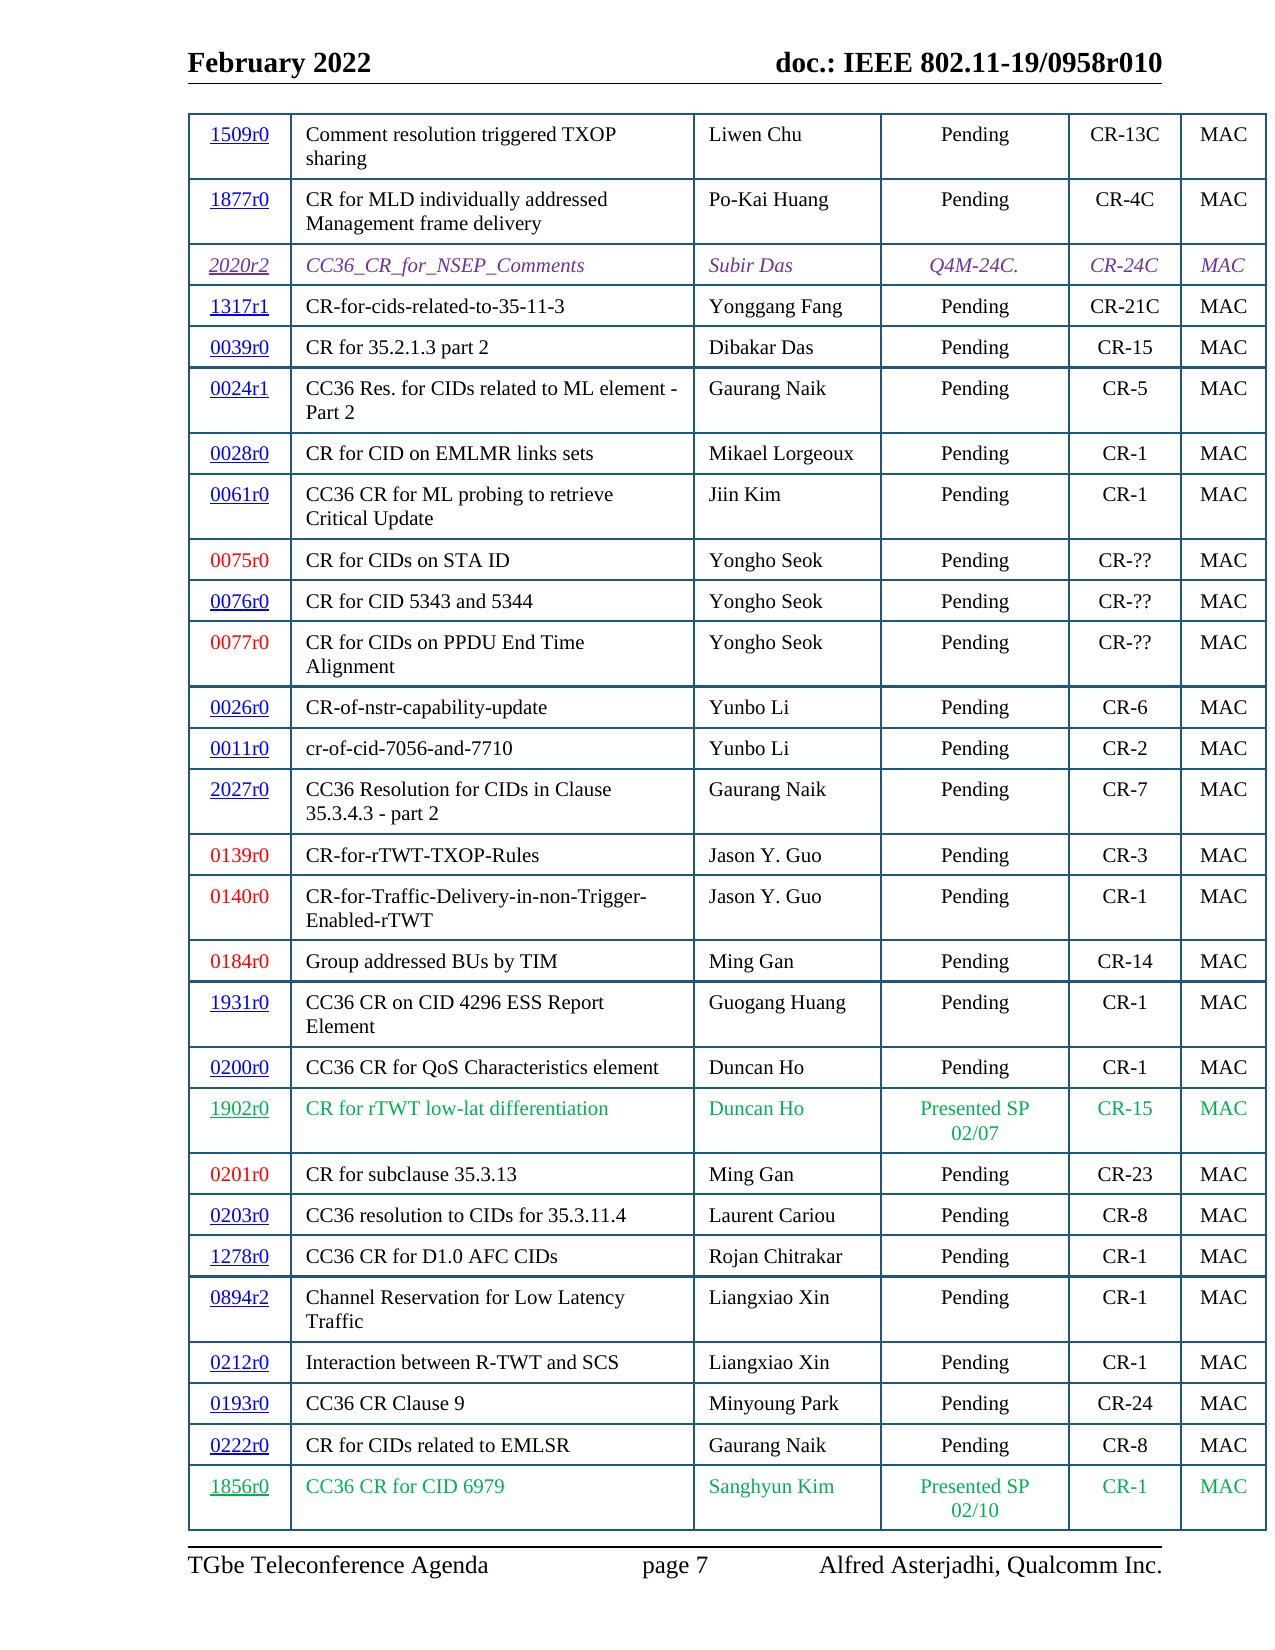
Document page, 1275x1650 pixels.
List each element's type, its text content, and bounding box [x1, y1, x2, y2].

table_cell CR-8 [1070, 1425, 1180, 1464]
table_cell 0201r0 [190, 1154, 290, 1193]
table_cell Pending [882, 434, 1068, 473]
table_cell CR-?? [1070, 581, 1180, 620]
table_cell CR-1 [1070, 1466, 1180, 1529]
table_cell Pending [882, 835, 1068, 874]
table_cell Yunbo Li [695, 729, 880, 768]
table_cell 0024r1 [190, 369, 290, 432]
table_cell Pending [882, 622, 1068, 685]
table_cell CR-1 [1070, 475, 1180, 538]
table_cell CR-13C [1070, 115, 1180, 178]
table_cell CR-15 [1070, 1089, 1180, 1152]
table_cell CR-6 [1070, 688, 1180, 727]
table_cell Guogang Huang [695, 983, 880, 1046]
table_cell MAC [1182, 622, 1265, 685]
table_cell Pending [882, 1236, 1068, 1275]
table_cell 1856r0 [190, 1466, 290, 1529]
table_cell CR-for-Traffic-Delivery-in-non-Trigger-Enabled-rTWT [292, 876, 693, 939]
table_cell MAC [1182, 1195, 1265, 1234]
table_cell CC36 Res. for CIDs related to ML element - Part 2 [292, 369, 693, 432]
table_cell CC36 CR for CID 6979 [292, 1466, 693, 1529]
table_cell Jason Y. Guo [695, 835, 880, 874]
table_cell CR-1 [1070, 1343, 1180, 1382]
table_cell Liangxiao Xin [695, 1343, 880, 1382]
table_cell 0076r0 [190, 581, 290, 620]
table_cell Jiin Kim [695, 475, 880, 538]
table_cell Duncan Ho [695, 1089, 880, 1152]
table_cell MAC [1182, 434, 1265, 473]
table_cell Pending [882, 115, 1068, 178]
table_cell Gaurang Naik [695, 770, 880, 833]
table_cell Laurent Cariou [695, 1195, 880, 1234]
table_cell CR-24C [1070, 245, 1180, 284]
table_cell Interaction between R-TWT and SCS [292, 1343, 693, 1382]
table_cell CR-1 [1070, 1236, 1180, 1275]
table_cell CR for 35.2.1.3 part 2 [292, 327, 693, 366]
table_cell 0077r0 [190, 622, 290, 685]
table_cell CR for rTWT low-lat differentiation [292, 1089, 693, 1152]
table_cell 0203r0 [190, 1195, 290, 1234]
table_cell Group addressed BUs by TIM [292, 941, 693, 980]
table_cell MAC [1182, 1384, 1265, 1423]
table_cell Ming Gan [695, 1154, 880, 1193]
table_cell Ming Gan [695, 941, 880, 980]
table_cell 0894r2 [190, 1278, 290, 1341]
table_cell CR-7 [1070, 770, 1180, 833]
table_cell CR for CID 5343 and 5344 [292, 581, 693, 620]
table_cell MAC [1182, 1236, 1265, 1275]
table_cell MAC [1182, 540, 1265, 579]
table_cell CR-2 [1070, 729, 1180, 768]
table_cell Yongho Seok [695, 540, 880, 579]
table_cell Pending [882, 876, 1068, 939]
table_cell Pending [882, 581, 1068, 620]
table_cell 1278r0 [190, 1236, 290, 1275]
table_cell MAC [1182, 180, 1265, 243]
table_cell Sanghyun Kim [695, 1466, 880, 1529]
table_cell Yongho Seok [695, 581, 880, 620]
table_cell CR for CIDs related to EMLSR [292, 1425, 693, 1464]
table_cell MAC [1182, 475, 1265, 538]
table_cell Yongho Seok [695, 622, 880, 685]
table_cell CR-?? [1070, 540, 1180, 579]
table_cell MAC [1182, 1089, 1265, 1152]
table_cell CR-1 [1070, 434, 1180, 473]
table_cell cr-of-cid-7056-and-7710 [292, 729, 693, 768]
table_cell CC36 resolution to CIDs for 35.3.11.4 [292, 1195, 693, 1234]
table_cell Rojan Chitrakar [695, 1236, 880, 1275]
table_cell Yonggang Fang [695, 286, 880, 325]
table_cell 1931r0 [190, 983, 290, 1046]
table_cell MAC [1182, 1466, 1265, 1529]
table_cell CR-1 [1070, 876, 1180, 939]
table_cell 0140r0 [190, 876, 290, 939]
table_cell CR-14 [1070, 941, 1180, 980]
table_cell CR-5 [1070, 369, 1180, 432]
table_cell CR for MLD individually addressed Management frame delivery [292, 180, 693, 243]
table_cell 1317r1 [190, 286, 290, 325]
table_cell Mikael Lorgeoux [695, 434, 880, 473]
table_cell Presented SP 02/10 [882, 1466, 1068, 1529]
table_cell Gaurang Naik [695, 1425, 880, 1464]
table_cell 0061r0 [190, 475, 290, 538]
table_cell 0028r0 [190, 434, 290, 473]
table_cell Pending [882, 1343, 1068, 1382]
table_cell CR-for-rTWT-TXOP-Rules [292, 835, 693, 874]
table_cell Duncan Ho [695, 1048, 880, 1087]
table_cell Pending [882, 475, 1068, 538]
table_cell MAC [1182, 983, 1265, 1046]
table_cell MAC [1182, 115, 1265, 178]
table_cell CR-for-cids-related-to-35-11-3 [292, 286, 693, 325]
table_cell Pending [882, 688, 1068, 727]
table_cell MAC [1182, 941, 1265, 980]
table_cell MAC [1182, 770, 1265, 833]
table_cell CC36 CR on CID 4296 ESS Report Element [292, 983, 693, 1046]
table_cell Jason Y. Guo [695, 876, 880, 939]
table_cell MAC [1182, 729, 1265, 768]
table_cell 1877r0 [190, 180, 290, 243]
table_cell CC36 CR for QoS Characteristics element [292, 1048, 693, 1087]
table_cell 0222r0 [190, 1425, 290, 1464]
table_cell Pending [882, 1278, 1068, 1341]
table_cell CR-1 [1070, 1048, 1180, 1087]
table_cell Channel Reservation for Low Latency Traffic [292, 1278, 693, 1341]
table_cell Pending [882, 540, 1068, 579]
table_cell Subir Das [695, 245, 880, 284]
table_cell MAC [1182, 835, 1265, 874]
table_cell MAC [1182, 1425, 1265, 1464]
table_cell Pending [882, 1384, 1068, 1423]
table_cell MAC [1182, 369, 1265, 432]
table_cell CR-21C [1070, 286, 1180, 325]
table_cell Pending [882, 286, 1068, 325]
table_cell Pending [882, 1425, 1068, 1464]
table_cell 0184r0 [190, 941, 290, 980]
table_cell MAC [1182, 245, 1265, 284]
table_cell MAC [1182, 1154, 1265, 1193]
table_cell CR-4C [1070, 180, 1180, 243]
table_cell Pending [882, 180, 1068, 243]
table_cell 0026r0 [190, 688, 290, 727]
table_cell Pending [882, 983, 1068, 1046]
table_cell Comment resolution triggered TXOP sharing [292, 115, 693, 178]
table_cell CR for CIDs on PPDU End Time Alignment [292, 622, 693, 685]
table_cell Pending [882, 1195, 1068, 1234]
table_cell CC36 CR for ML probing to retrieve Critical Update [292, 475, 693, 538]
table_cell Dibakar Das [695, 327, 880, 366]
table_cell 0139r0 [190, 835, 290, 874]
table_cell CR-1 [1070, 1278, 1180, 1341]
table_cell MAC [1182, 286, 1265, 325]
table_cell Gaurang Naik [695, 369, 880, 432]
table_cell MAC [1182, 1048, 1265, 1087]
table_cell CR for subclause 35.3.13 [292, 1154, 693, 1193]
table_cell 0075r0 [190, 540, 290, 579]
table_cell MAC [1182, 688, 1265, 727]
table_cell CR-3 [1070, 835, 1180, 874]
table_cell CR-23 [1070, 1154, 1180, 1193]
table_cell Presented SP 02/07 [882, 1089, 1068, 1152]
table_cell Minyoung Park [695, 1384, 880, 1423]
table_cell 0039r0 [190, 327, 290, 366]
table_cell MAC [1182, 1343, 1265, 1382]
table_cell Pending [882, 1154, 1068, 1193]
table_cell Pending [882, 941, 1068, 980]
table_cell 0212r0 [190, 1343, 290, 1382]
table_cell 2020r2 [190, 245, 290, 284]
table_cell CC36 Resolution for CIDs in Clause 35.3.4.3 - part 2 [292, 770, 693, 833]
table_cell CR-24 [1070, 1384, 1180, 1423]
table_cell CR for CID on EMLMR links sets [292, 434, 693, 473]
table_cell 0011r0 [190, 729, 290, 768]
table_cell CR for CIDs on STA ID [292, 540, 693, 579]
table_cell Yunbo Li [695, 688, 880, 727]
table_cell Pending [882, 369, 1068, 432]
table_cell Pending [882, 770, 1068, 833]
table_cell Pending [882, 1048, 1068, 1087]
table_cell CR-1 [1070, 983, 1180, 1046]
table_cell CR-?? [1070, 622, 1180, 685]
table_cell MAC [1182, 1278, 1265, 1341]
table_cell MAC [1182, 876, 1265, 939]
table_cell CR-15 [1070, 327, 1180, 366]
table_cell Pending [882, 729, 1068, 768]
table_cell 2027r0 [190, 770, 290, 833]
table_cell 1902r0 [190, 1089, 290, 1152]
table_cell CC36 CR for D1.0 AFC CIDs [292, 1236, 693, 1275]
table_cell Q4M-24C. [882, 245, 1068, 284]
table_cell CR-of-nstr-capability-update [292, 688, 693, 727]
table_cell CR-8 [1070, 1195, 1180, 1234]
table_cell Liangxiao Xin [695, 1278, 880, 1341]
table_cell CC36 CR Clause 9 [292, 1384, 693, 1423]
table_cell 0193r0 [190, 1384, 290, 1423]
table_cell 0200r0 [190, 1048, 290, 1087]
table_cell MAC [1182, 327, 1265, 366]
table_cell MAC [1182, 581, 1265, 620]
table_cell Liwen Chu [695, 115, 880, 178]
table_cell 1509r0 [190, 115, 290, 178]
table_cell CC36_CR_for_NSEP_Comments [292, 245, 693, 284]
table_cell Po-Kai Huang [695, 180, 880, 243]
table_cell Pending [882, 327, 1068, 366]
